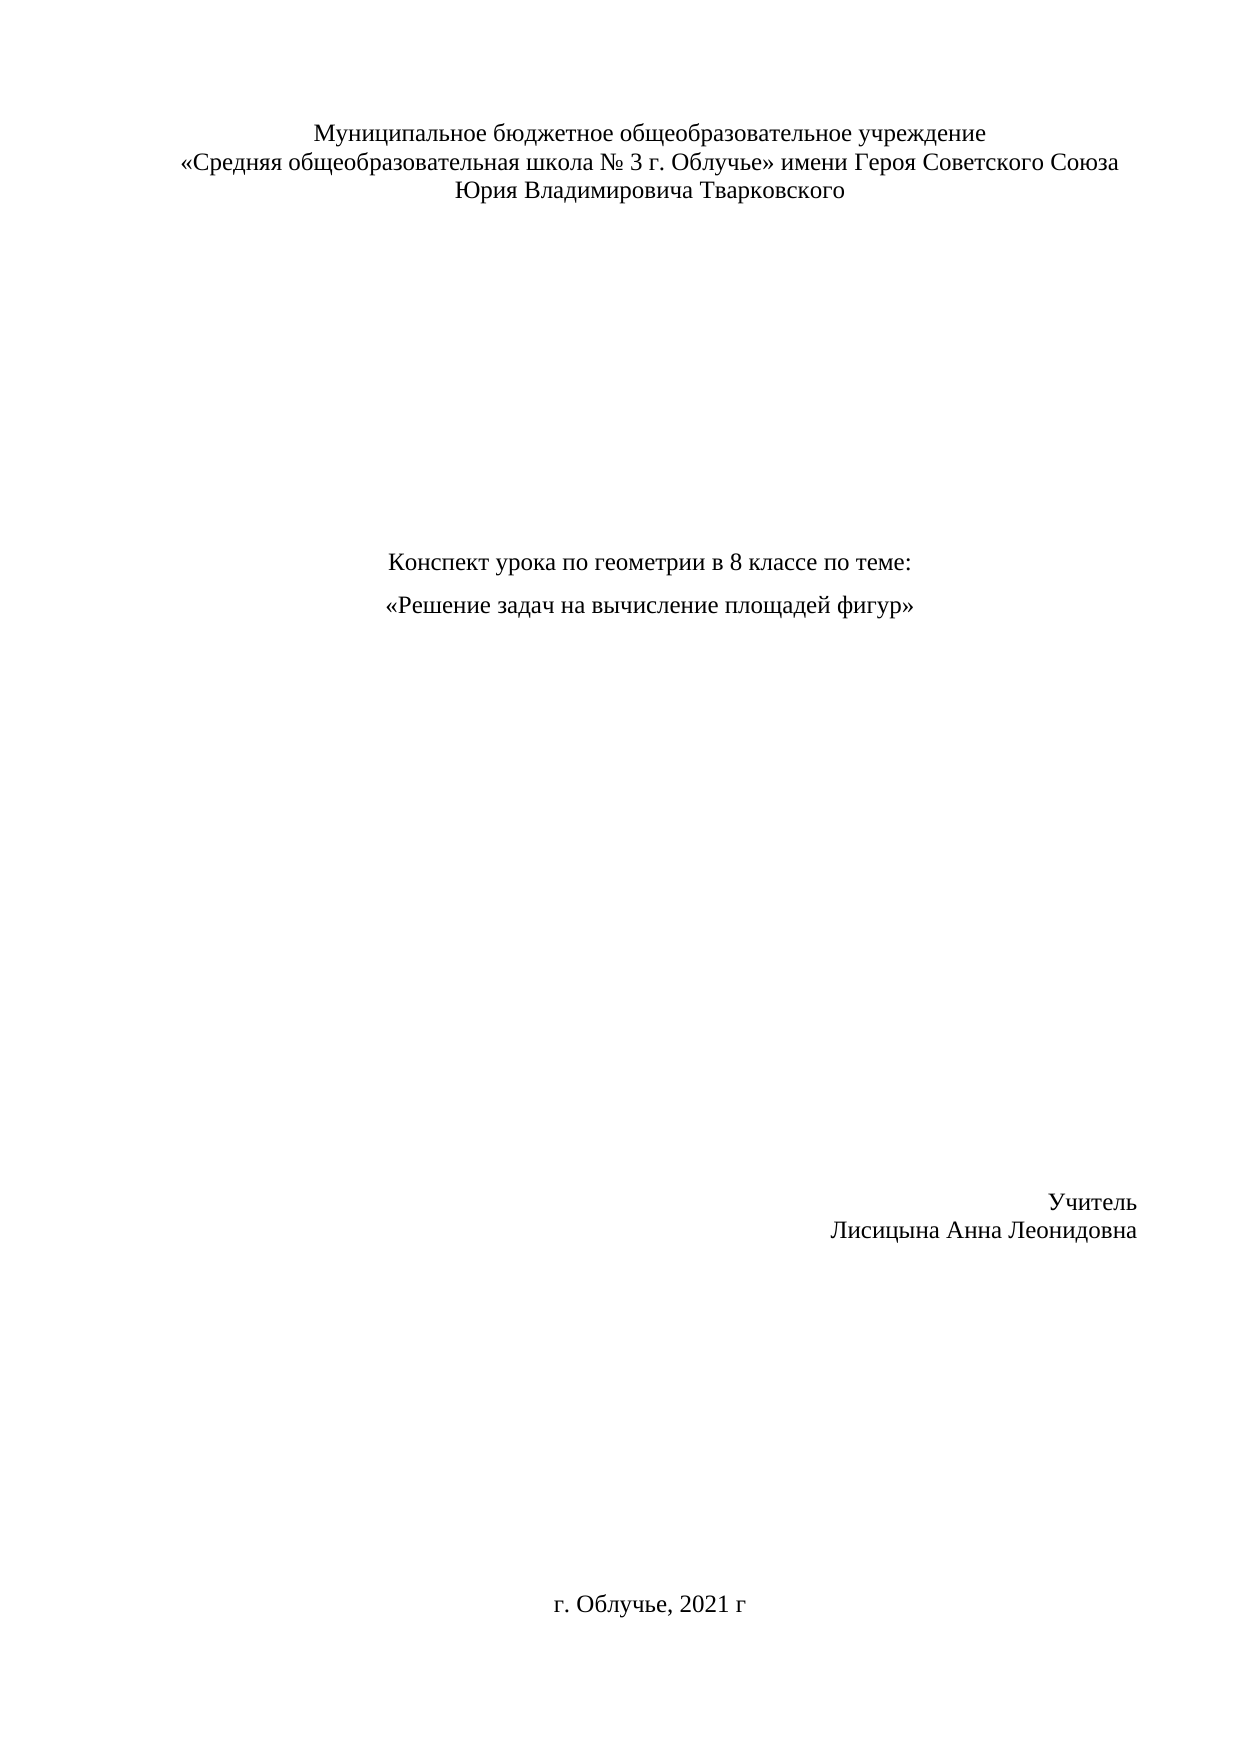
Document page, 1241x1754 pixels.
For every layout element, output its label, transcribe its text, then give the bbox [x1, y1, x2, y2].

text Муниципальное бюджетное общеобразовательное учреждение [162, 118, 1137, 147]
text «Средняя общеобразовательная школа № 3 г. Облучье» имени Героя Советского Союза Юрия Владимировича Тварковского [162, 147, 1137, 204]
text г. Облучье, 2021 г [162, 1589, 1137, 1618]
text Лисицына Анна Леонидовна [162, 1215, 1137, 1244]
text «Решение задач на вычисление площадей фигур» [162, 590, 1137, 619]
text Учитель [162, 1187, 1137, 1215]
text Конспект урока по геометрии в 8 классе по теме: [162, 547, 1137, 576]
